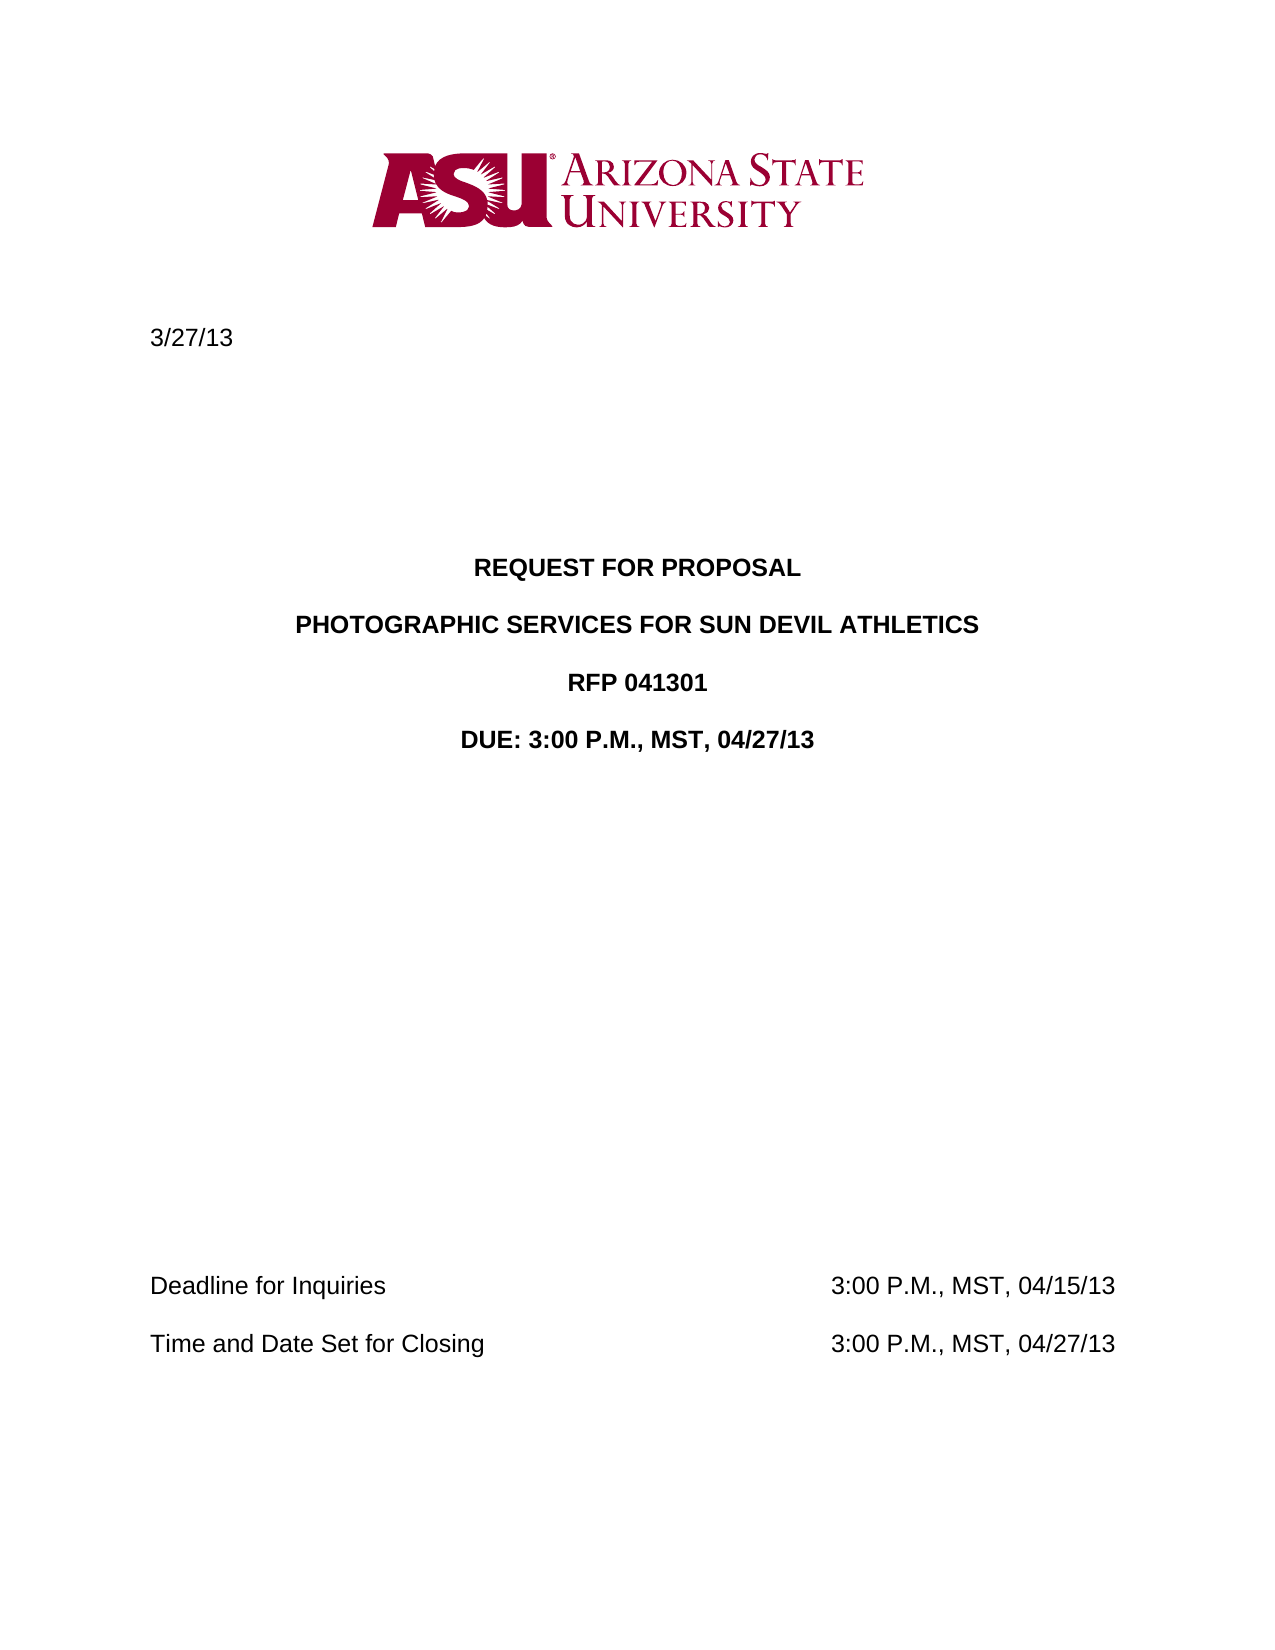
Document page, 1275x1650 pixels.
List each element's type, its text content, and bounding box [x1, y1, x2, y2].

text Deadline for Inquiries 3:00 P.M., MST, 04/15/13 [150, 1271, 1125, 1300]
text RFP 041301 [150, 667, 1125, 696]
text REQUEST FOR PROPOSAL [150, 552, 1125, 581]
text Time and Date Set for Closing 3:00 P.M., MST, 04/27/13 [150, 1329, 1125, 1357]
text 3/27/13 [150, 322, 1125, 351]
text Photographic Services For SUn Devil Athletics [150, 610, 1125, 639]
text DUE: 3:00 P.M., MST, 04/27/13 [150, 725, 1125, 754]
